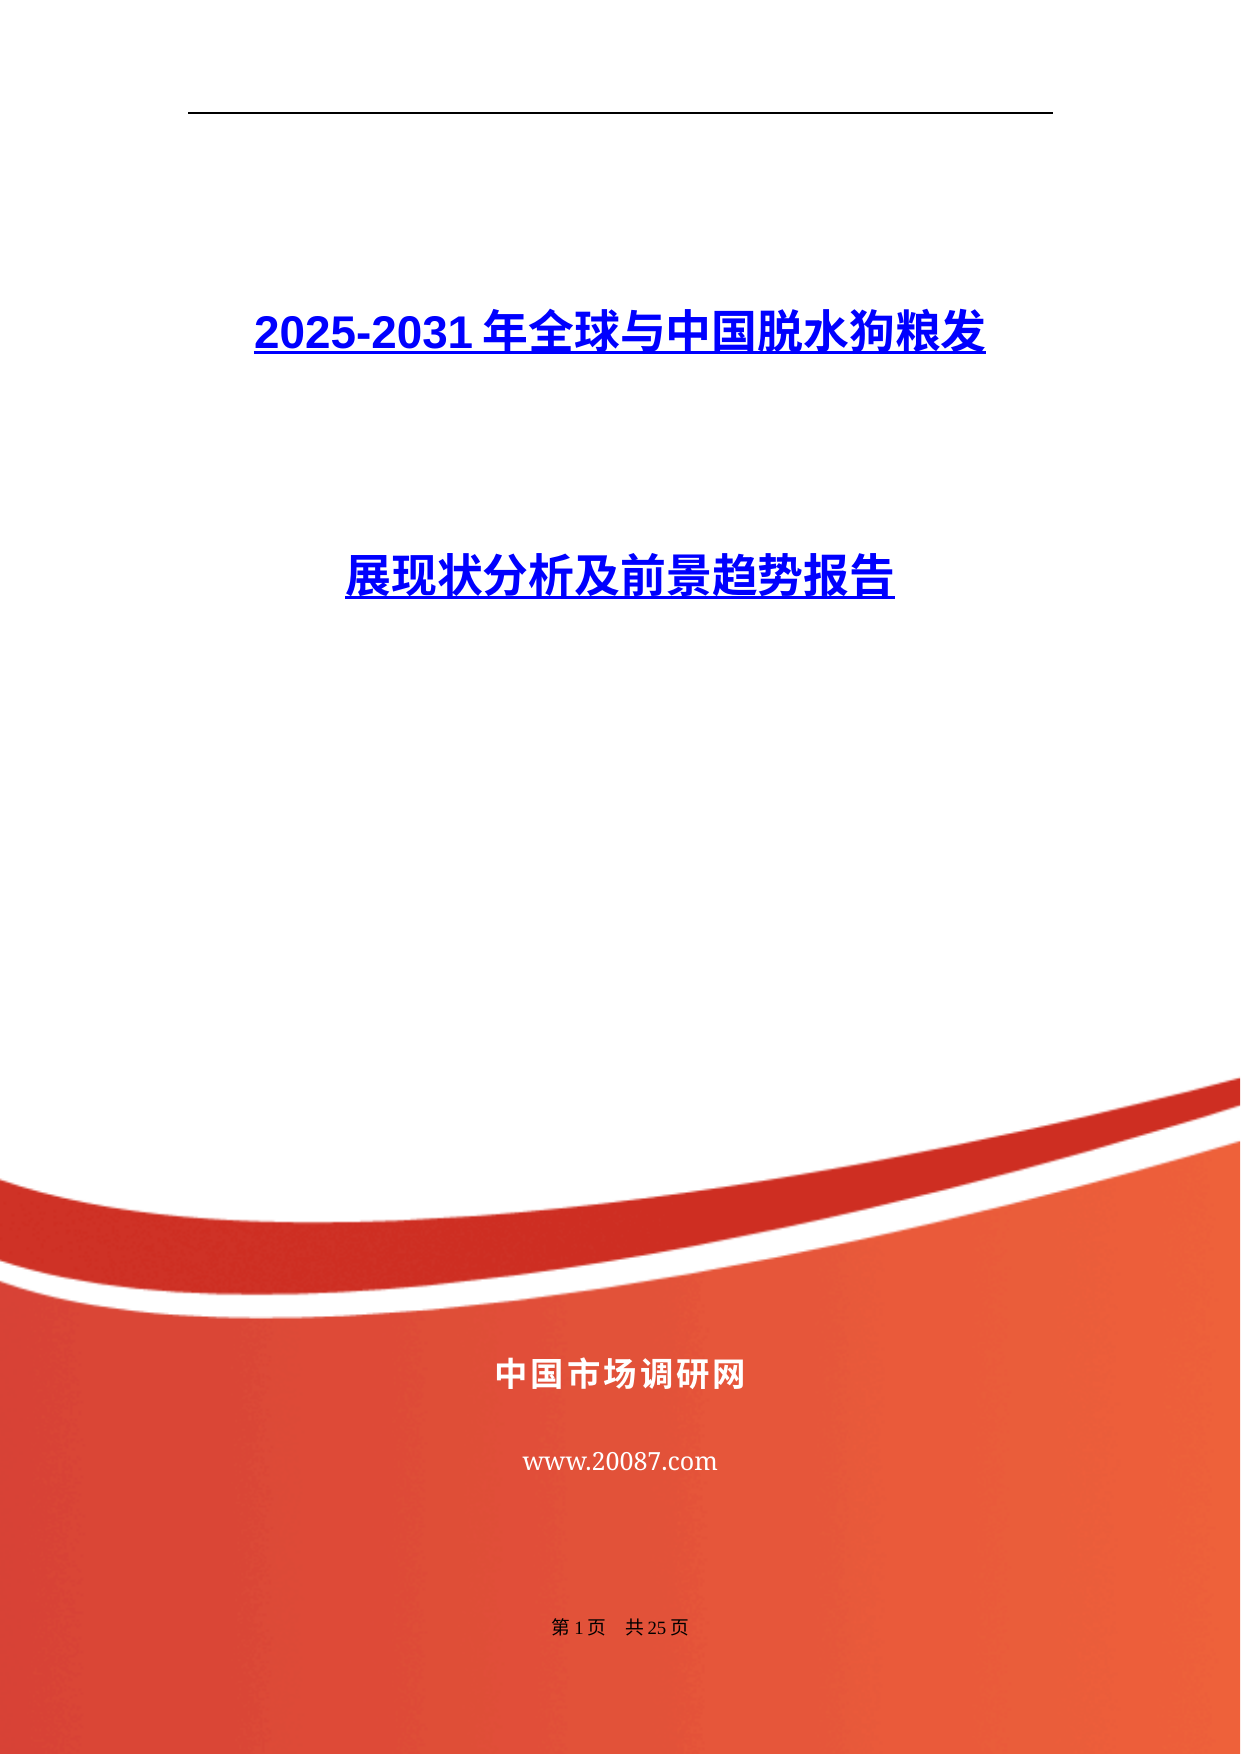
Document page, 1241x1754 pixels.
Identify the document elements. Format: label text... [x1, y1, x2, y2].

table_header 2025-2031年全球与中国脱水狗粮发展现状分析及前景趋势报告 [188, 207, 1053, 773]
subtitle 中国市场调研网 [187, 1339, 1053, 1404]
picture [0, 1006, 1241, 1754]
text www.20087.com [187, 1428, 1053, 1493]
